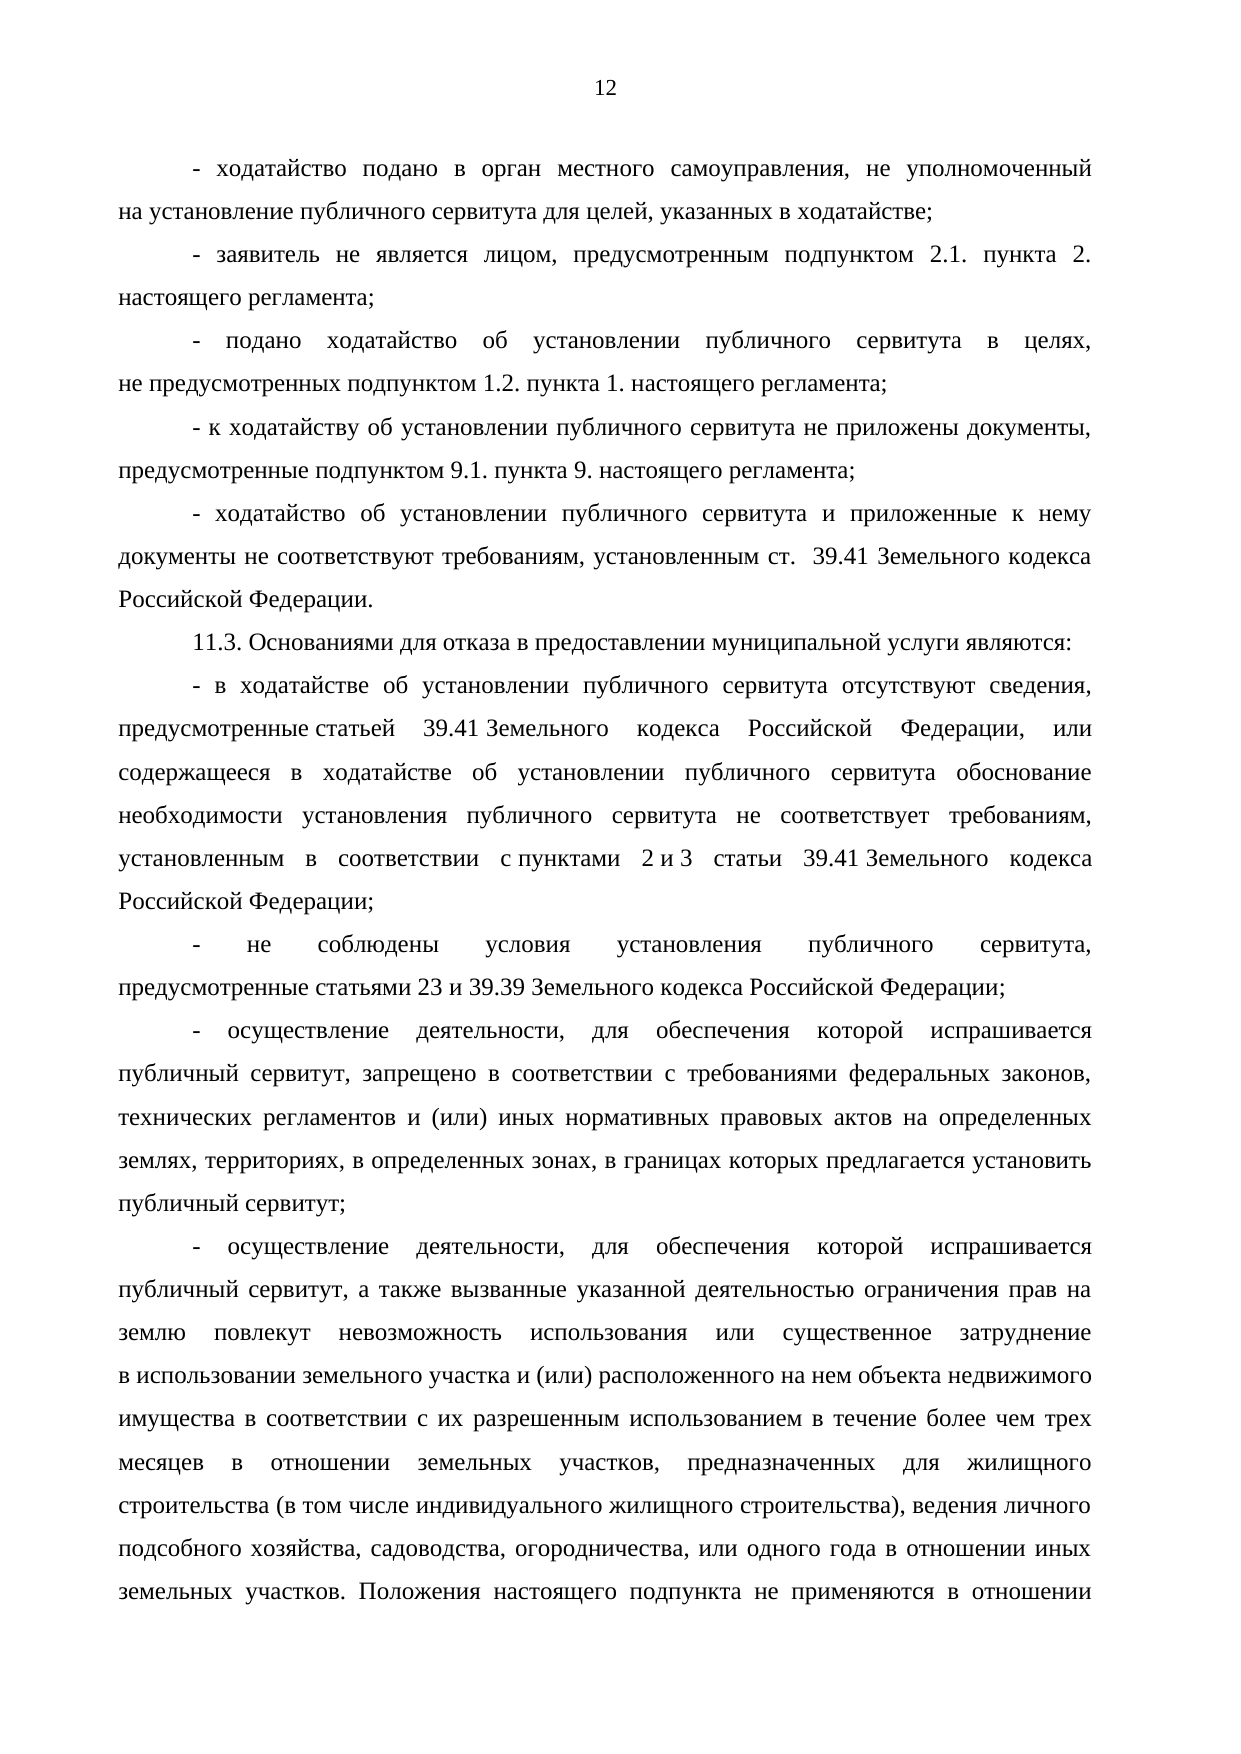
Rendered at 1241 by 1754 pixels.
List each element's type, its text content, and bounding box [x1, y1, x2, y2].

list 11.3. Основаниями для отказа в предоставлении муниципальной услуги являются: [118, 627, 1092, 656]
list - подано ходатайство об установлении публичного сервитута в целях, не предусмотренных подпунктом 1.2. пункта 1. настоящего регламента; [118, 325, 1092, 397]
text - не соблюдены условия установления публичного сервитута, предусмотренные статьями 23 и 39.39 Земельного кодекса Российской Федерации; [118, 929, 1092, 1001]
list - ходатайство об установлении публичного сервитута и приложенные к нему документы не соответствуют требованиям, установленным ст. 39.41 Земельного кодекса Российской Федерации. [118, 498, 1092, 613]
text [118, 1231, 1092, 1605]
list - к ходатайству об установлении публичного сервитута не приложены документы, предусмотренные подпунктом 9.1. пункта 9. настоящего регламента; [118, 412, 1092, 483]
list - ходатайство подано в орган местного самоуправления, не уполномоченный на установление публичного сервитута для целей, указанных в ходатайстве; [118, 153, 1092, 225]
list - заявитель не является лицом, предусмотренным подпунктом 2.1. пункта 2. настоящего регламента; [118, 239, 1092, 311]
text - осуществление деятельности, для обеспечения которой испрашивается публичный сервитут, запрещено в соответствии с требованиями федеральных законов, технических регламентов и (или) иных нормативных правовых актов на определенных землях, территориях, в определенных зонах, в границах которых предлагается установить публичный сервитут; [118, 1015, 1092, 1217]
list - в ходатайстве об установлении публичного сервитута отсутствуют сведения, предусмотренные статьей 39.41 Земельного кодекса Российской Федерации, или содержащееся в ходатайстве об установлении публичного сервитута обоснование необходимости установления публичного сервитута не соответствует требованиям, установленным в соответствии с пунктами 2 и 3 статьи 39.41 Земельного кодекса Российской Федерации; [118, 670, 1092, 915]
